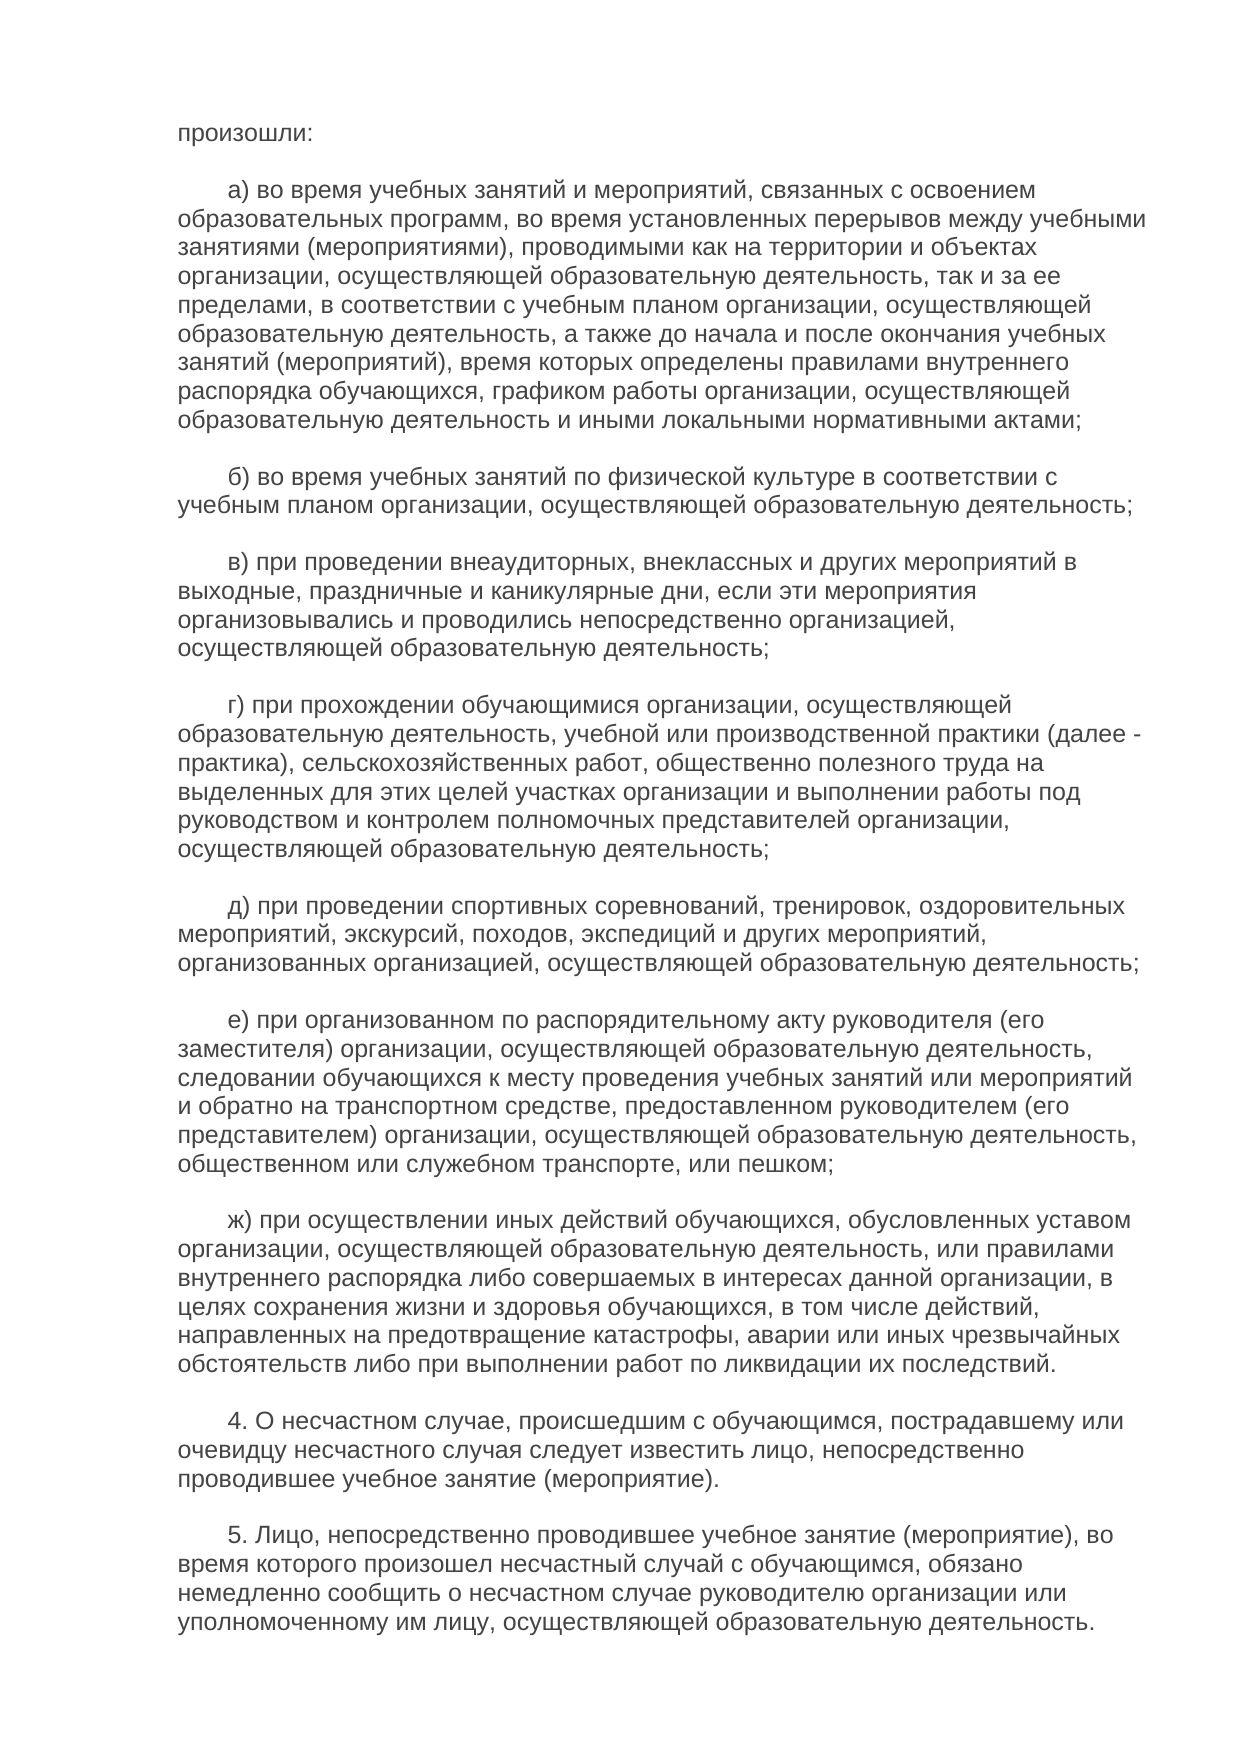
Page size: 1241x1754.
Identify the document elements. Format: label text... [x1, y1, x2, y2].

text ж) при осуществлении иных действий обучающихся, обусловленных уставом организации, осуществляющей образовательную деятельность, или правилами внутреннего распорядка либо совершаемых в интересах данной организации, в целях сохранения жизни и здоровья обучающихся, в том числе действий, направленных на предотвращение катастрофы, аварии или иных чрезвычайных обстоятельств либо при выполнении работ по ликвидации их последствий. [177, 1206, 1152, 1406]
text е) при организованном по распорядительному акту руководителя (его заместителя) организации, осуществляющей образовательную деятельность, следовании обучающихся к месту проведения учебных занятий или мероприятий и обратно на транспортном средстве, предоставленном руководителем (его представителем) организации, осуществляющей образовательную деятельность, общественном или служебном транспорте, или пешком; [177, 1005, 1152, 1206]
text д) при проведении спортивных соревнований, тренировок, оздоровительных мероприятий, экскурсий, походов, экспедиций и других мероприятий, организованных организацией, осуществляющей образовательную деятельность; [177, 891, 1152, 1005]
text а) во время учебных занятий и мероприятий, связанных с освоением образовательных программ, во время установленных перерывов между учебными занятиями (мероприятиями), проводимыми как на территории и объектах организации, осуществляющей образовательную деятельность, так и за ее пределами, в соответствии с учебным планом организации, осуществляющей образовательную деятельность, а также до начала и после окончания учебных занятий (мероприятий), время которых определены правилами внутреннего распорядка обучающихся, графиком работы организации, осуществляющей образовательную деятельность и иными локальными нормативными актами; [177, 175, 1152, 462]
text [177, 118, 1152, 175]
text в) при проведении внеаудиторных, внеклассных и других мероприятий в выходные, праздничные и каникулярные дни, если эти мероприятия организовывались и проводились непосредственно организацией, осуществляющей образовательную деятельность; [177, 547, 1152, 690]
text 5. Лицо, непосредственно проводившее учебное занятие (мероприятие), во время которого произошел несчастный случай с обучающимся, обязано немедленно сообщить о несчастном случае руководителю организации или уполномоченному им лицу, осуществляющей образовательную деятельность. [177, 1520, 1152, 1635]
text б) во время учебных занятий по физической культуре в соответствии с учебным планом организации, осуществляющей образовательную деятельность; [177, 462, 1152, 547]
text 4. О несчастном случае, происшедшим с обучающимся, пострадавшему или очевидцу несчастного случая следует известить лицо, непосредственно проводившее учебное занятие (мероприятие). [177, 1406, 1152, 1520]
text г) при прохождении обучающимися организации, осуществляющей образовательную деятельность, учебной или производственной практики (далее - практика), сельскохозяйственных работ, общественно полезного труда на выделенных для этих целей участках организации и выполнении работы под руководством и контролем полномочных представителей организации, осуществляющей образовательную деятельность; [177, 690, 1152, 891]
